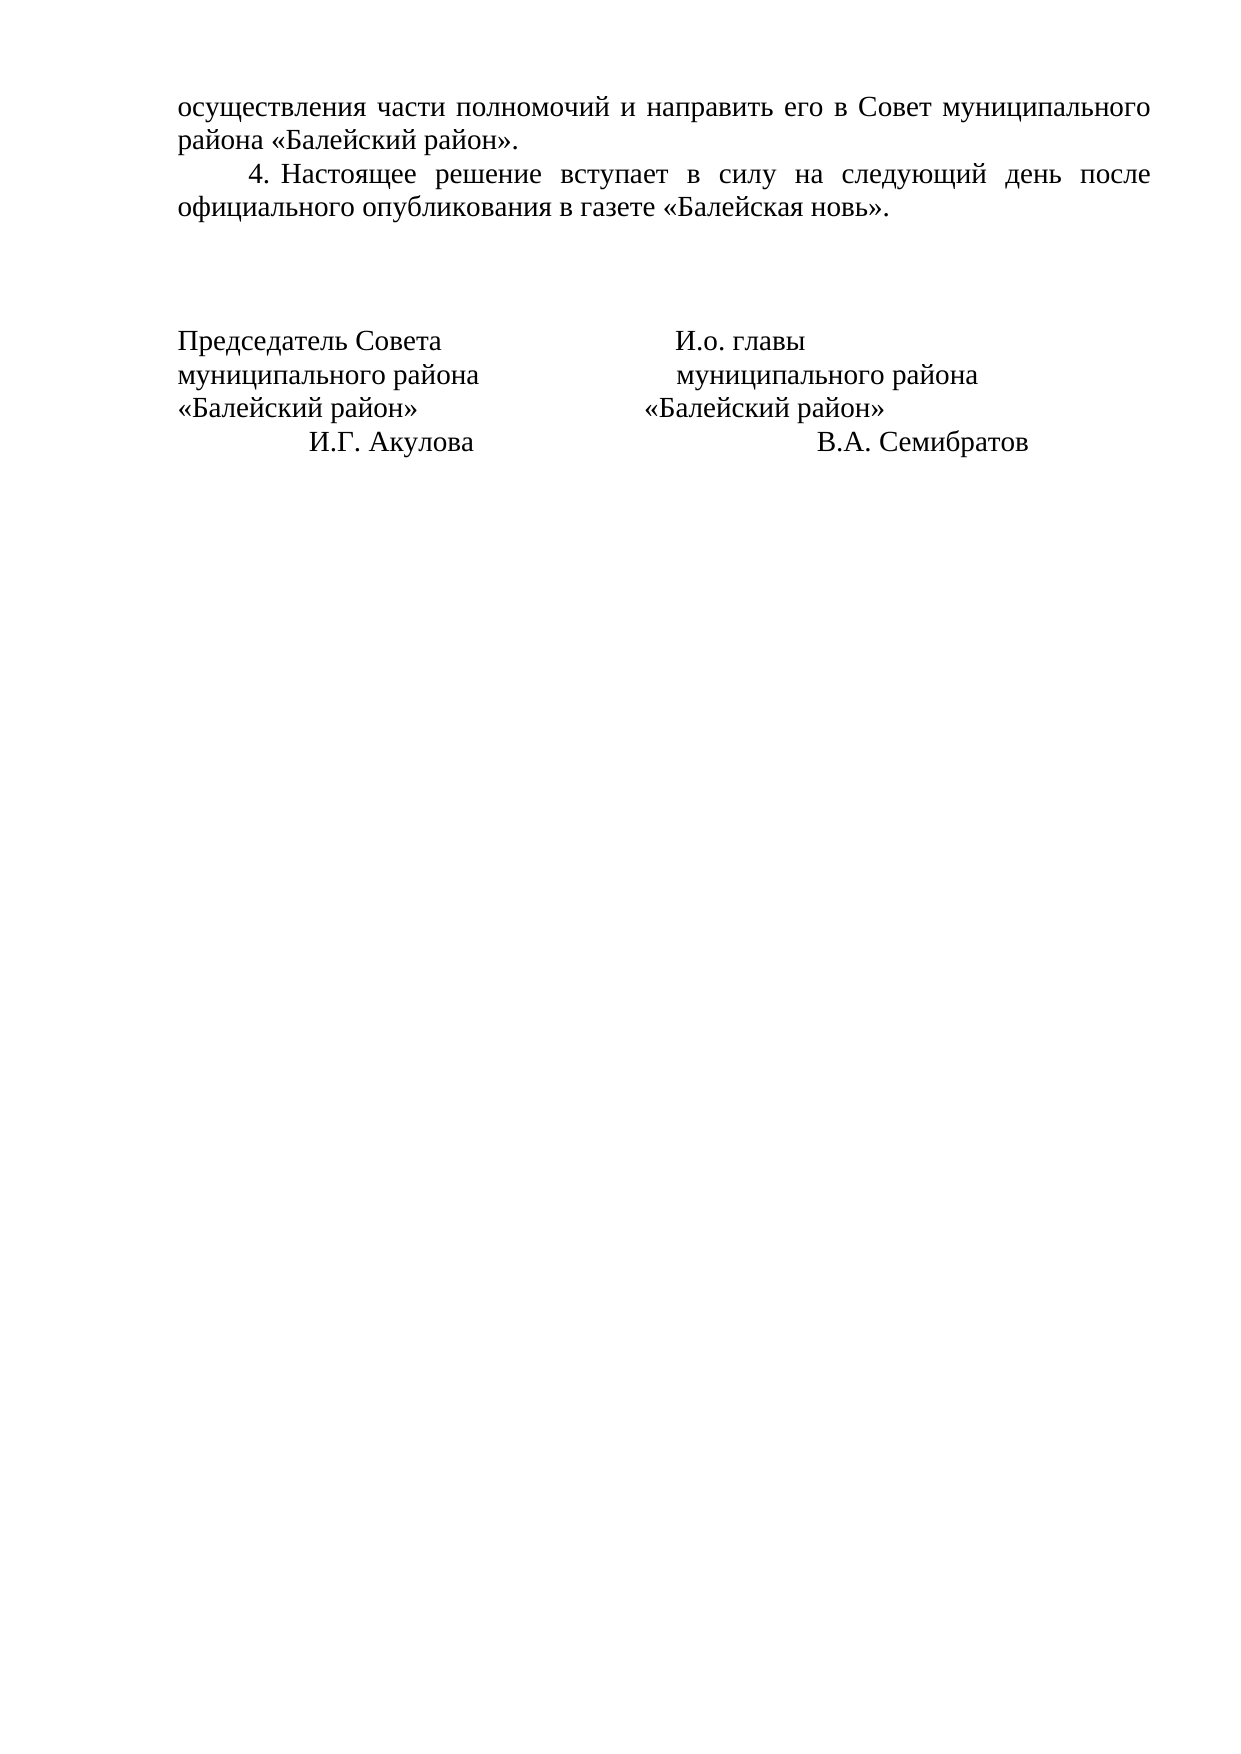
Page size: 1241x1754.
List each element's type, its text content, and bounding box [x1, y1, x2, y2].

text Председатель Совета И.о. главы [177, 323, 1152, 357]
list Настоящее решение вступает в силу на следующий день после официального опубликования в газете «Балейская новь». [177, 156, 1152, 223]
text И.Г. Акулова В.А. Семибратов [177, 424, 1152, 458]
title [177, 89, 1152, 156]
text муниципального района муниципального района [177, 357, 1152, 391]
text «Балейский район» «Балейский район» [177, 391, 1152, 424]
